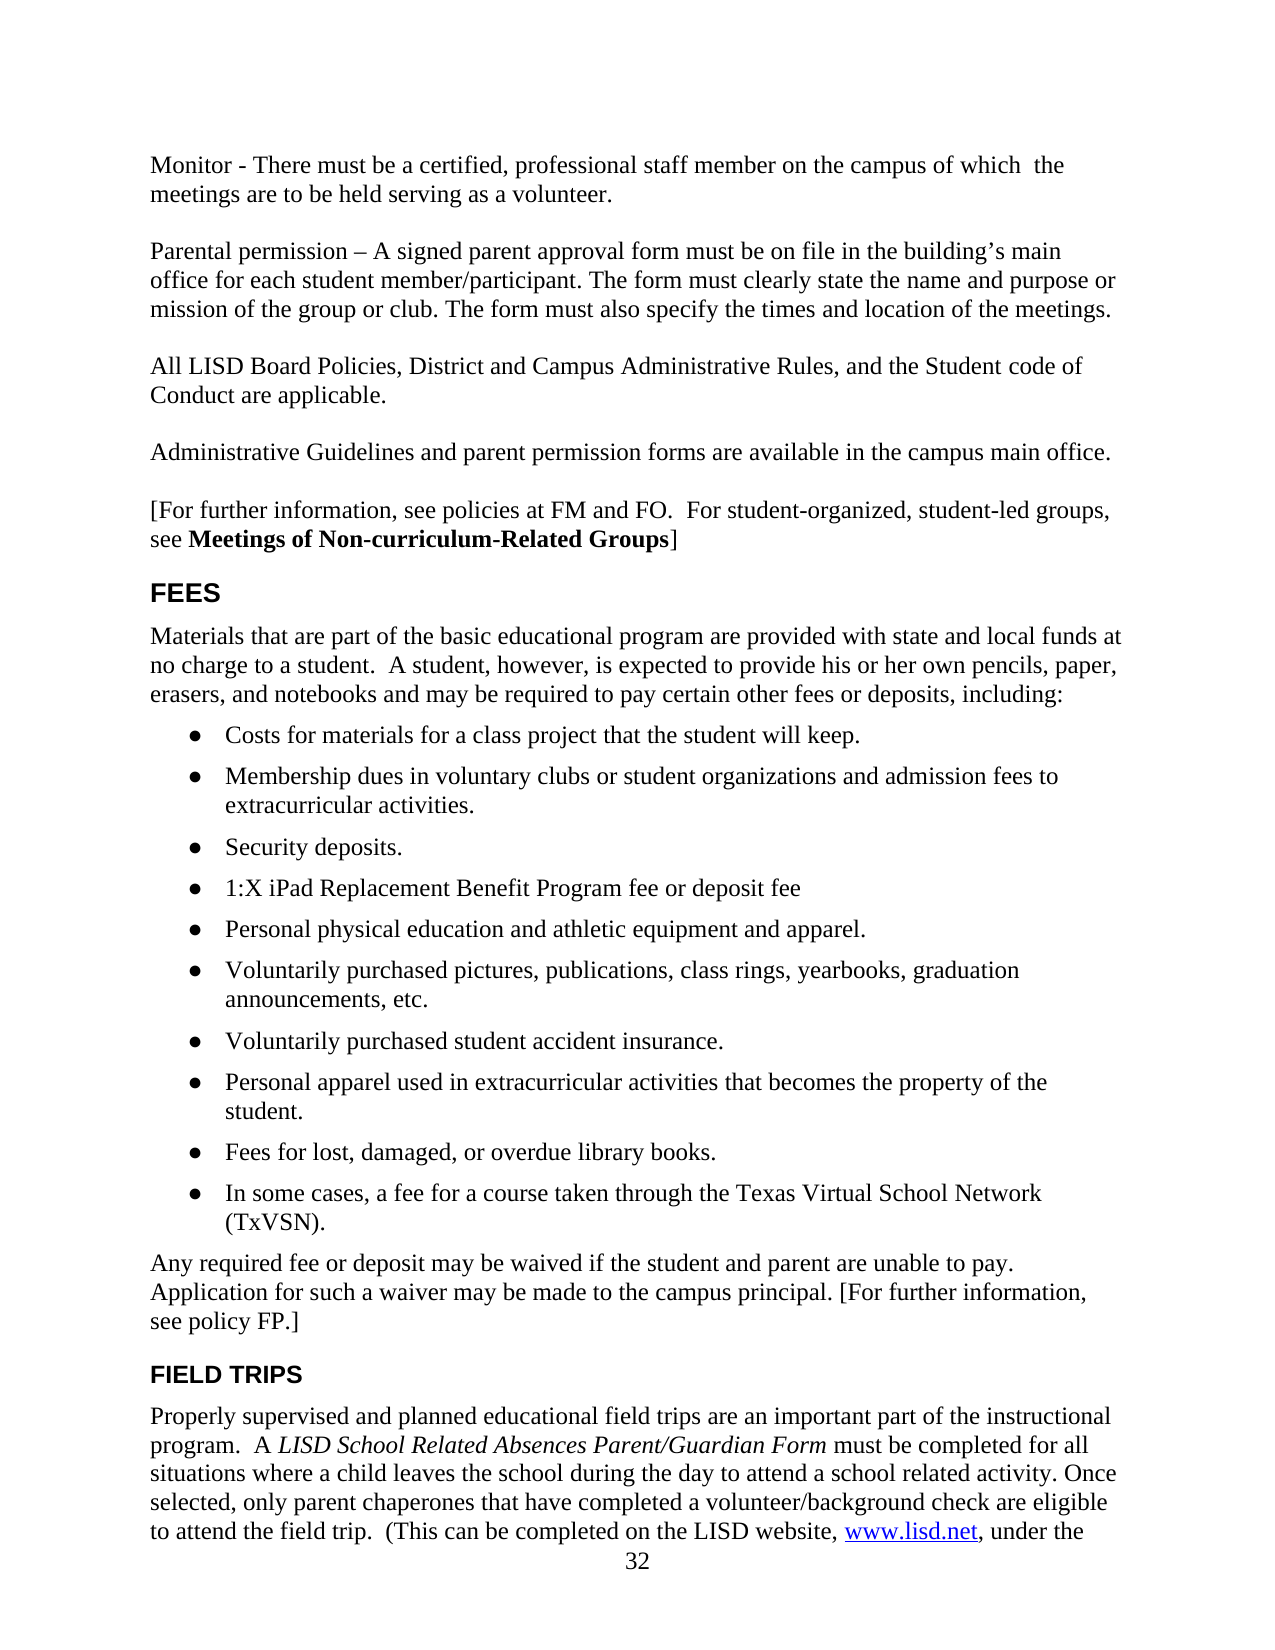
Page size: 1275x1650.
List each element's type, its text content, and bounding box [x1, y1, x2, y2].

text Administrative Guidelines and parent permission forms are available in the campus main office. [150, 437, 1125, 466]
text Parental permission – A signed parent approval form must be on file in the building’s main office for each student member/participant. The form must clearly state the name and purpose or mission of the group or club. The form must also specify the times and location of the meetings. [150, 236, 1125, 322]
list Fees for lost, damaged, or overdue library books. [187, 1137, 1125, 1166]
subtitle FEES [150, 577, 1125, 609]
list Personal physical education and athletic equipment and apparel. [187, 914, 1125, 943]
list In some cases, a fee for a course taken through the Texas Virtual School Network (TxVSN). [187, 1178, 1125, 1236]
subtitle FIELD TRIPS [150, 1360, 1125, 1388]
list 1:X iPad Replacement Benefit Program fee or deposit fee [187, 873, 1125, 902]
list Voluntarily purchased student accident insurance. [187, 1026, 1125, 1054]
list Costs for materials for a class project that the student will keep. [187, 720, 1125, 749]
text Monitor - There must be a certified, professional staff member on the campus of which the meetings are to be held serving as a volunteer. [150, 150, 1125, 207]
text Materials that are part of the basic educational program are provided with state and local funds at no charge to a student. A student, however, is expected to provide his or her own pencils, paper, erasers, and notebooks and may be required to pay certain other fees or deposits, including: [150, 621, 1125, 707]
list Membership dues in voluntary clubs or student organizations and admission fees to extracurricular activities. [187, 761, 1125, 819]
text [150, 1401, 1125, 1545]
text [For further information, see policies at FM and FO. For student-organized, student-led groups, see Meetings of Non-curriculum-Related Groups] [150, 495, 1125, 552]
list Personal apparel used in extracurricular activities that becomes the property of the student. [187, 1067, 1125, 1124]
list Security deposits. [187, 831, 1125, 860]
text All LISD Board Policies, District and Campus Administrative Rules, and the Student code of Conduct are applicable. [150, 351, 1125, 409]
text Any required fee or deposit may be waived if the student and parent are unable to pay. Application for such a waiver may be made to the campus principal. [For further information, see policy FP.] [150, 1248, 1125, 1335]
list Voluntarily purchased pictures, publications, class rings, yearbooks, graduation announcements, etc. [187, 956, 1125, 1013]
